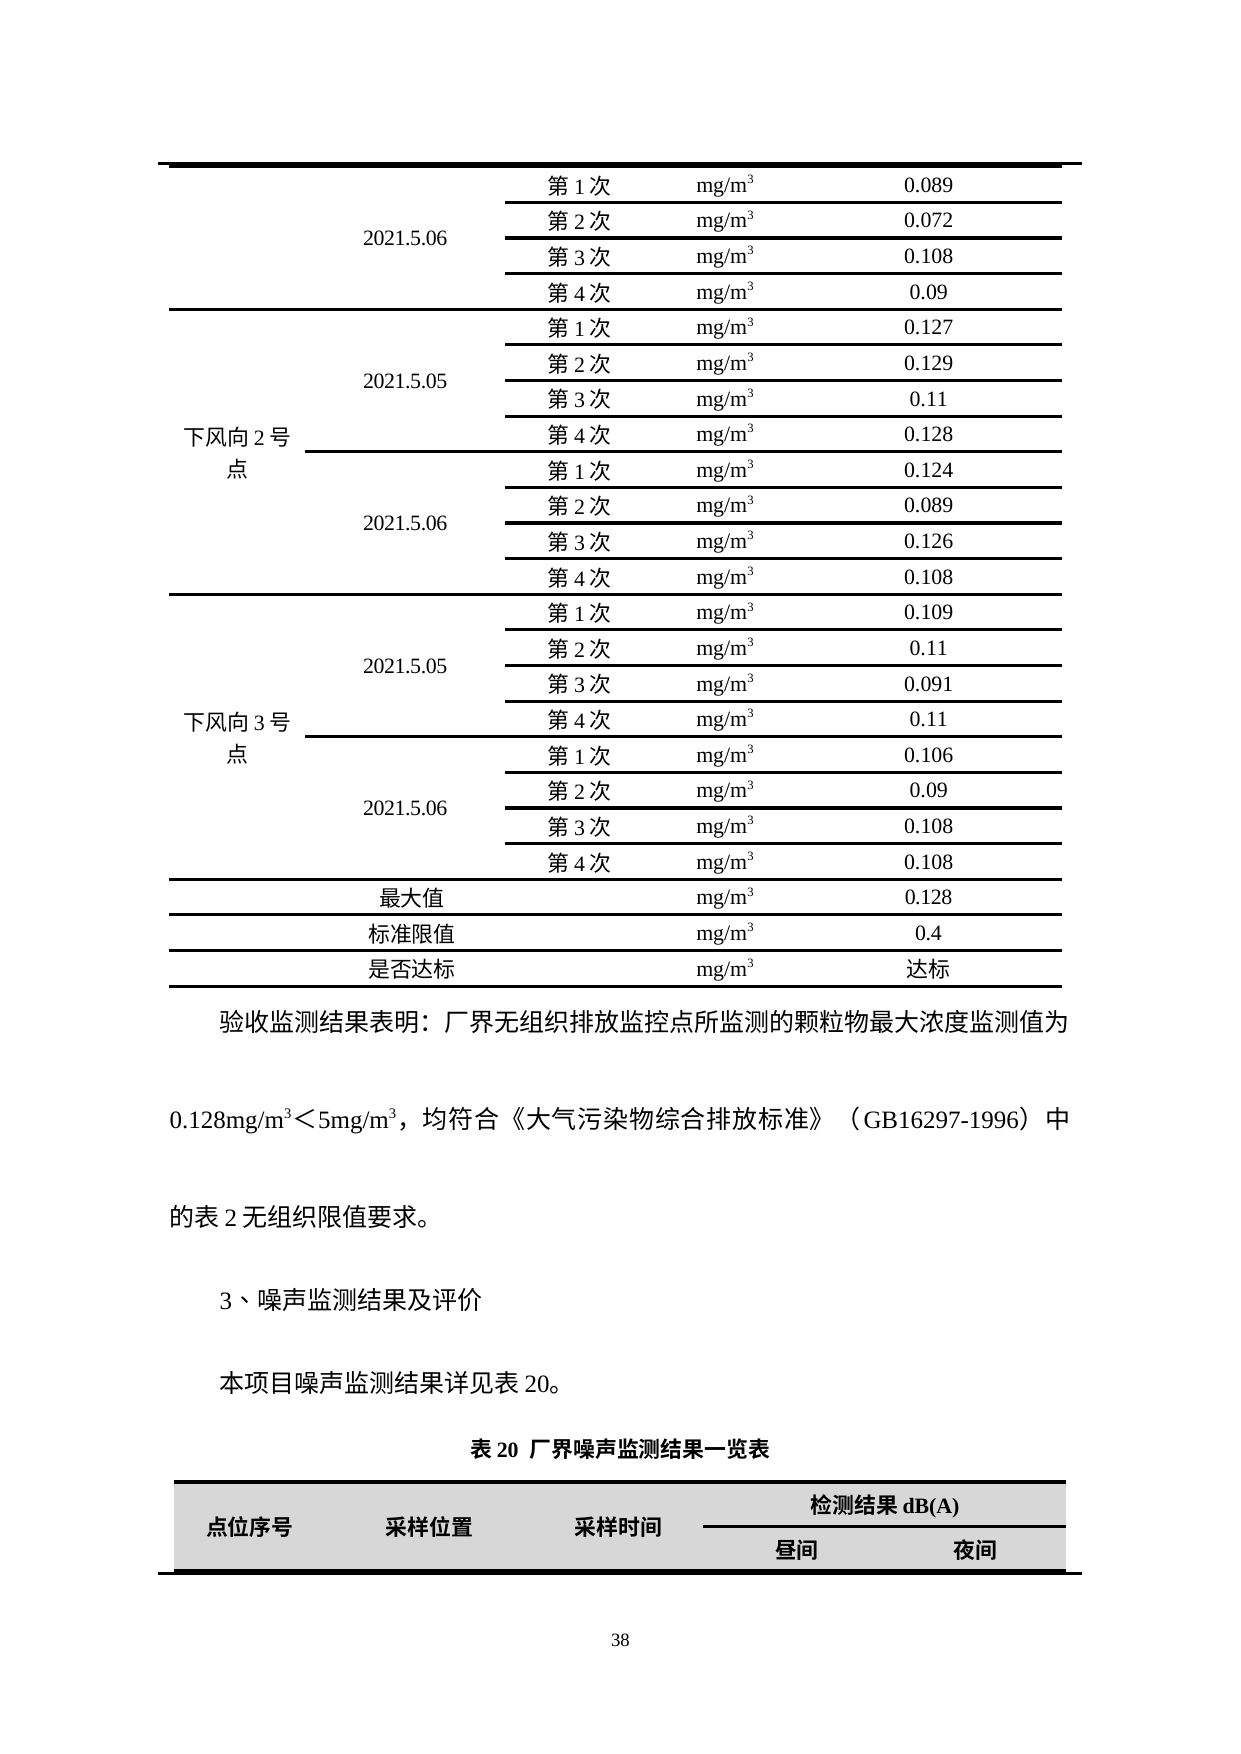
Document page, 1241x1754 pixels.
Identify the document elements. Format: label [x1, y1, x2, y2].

table_header [158, 165, 1082, 1572]
